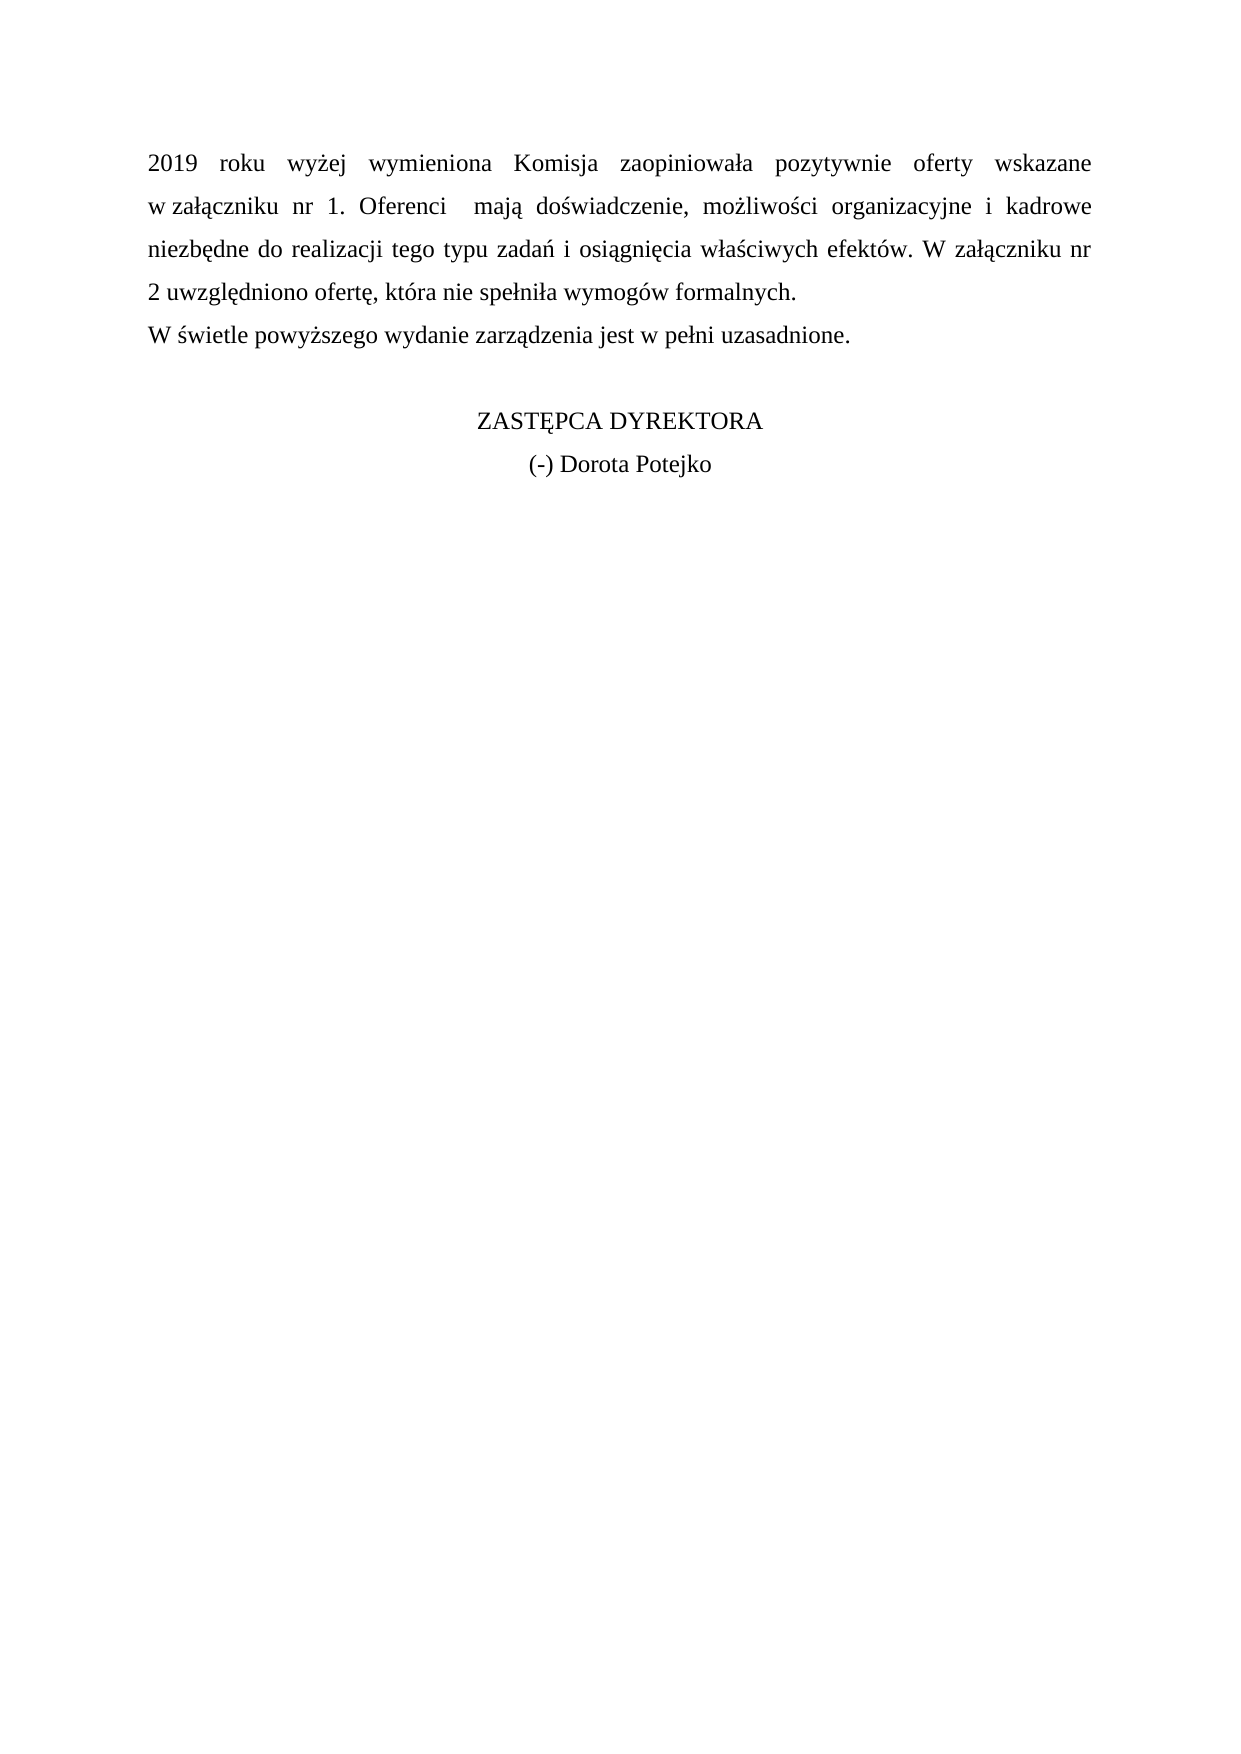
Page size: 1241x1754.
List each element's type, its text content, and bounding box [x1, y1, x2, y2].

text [148, 148, 1093, 306]
text ZASTĘPCA DYREKTORA [148, 406, 1093, 435]
text W świetle powyższego wydanie zarządzenia jest w pełni uzasadnione. [148, 320, 1093, 349]
text (-) Dorota Potejko [148, 449, 1093, 478]
